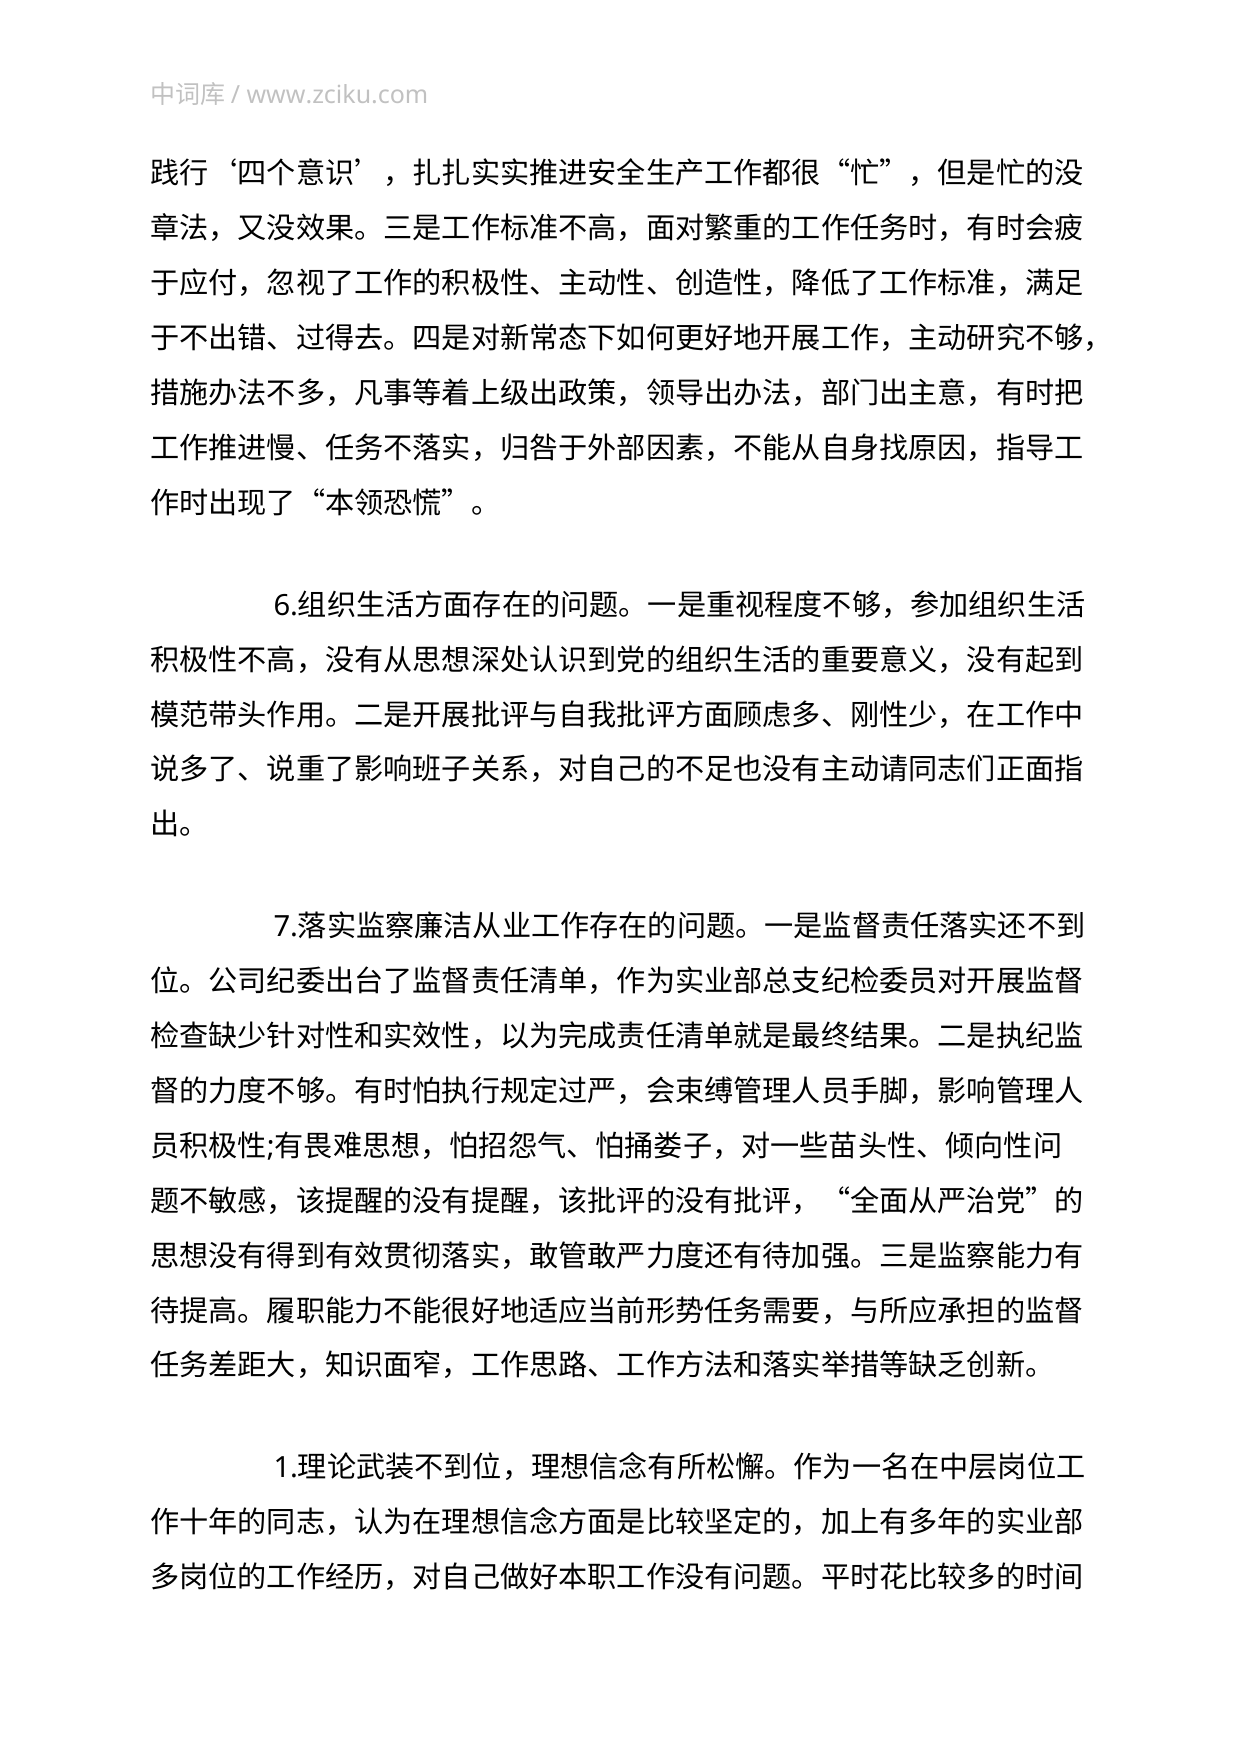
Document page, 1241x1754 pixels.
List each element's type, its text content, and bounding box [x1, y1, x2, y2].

text 6.组织生活方面存在的问题。一是重视程度不够，参加组织生活积极性不高，没有从思想深处认识到党的组织生活的重要意义，没有起到模范带头作用。二是开展批评与自我批评方面顾虑多、刚性少，在工作中说多了、说重了影响班子关系，对自己的不足也没有主动请同志们正面指出。 [150, 581, 1090, 843]
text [150, 1444, 1090, 1596]
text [150, 150, 1090, 522]
text 7.落实监察廉洁从业工作存在的问题。一是监督责任落实还不到位。公司纪委出台了监督责任清单，作为实业部总支纪检委员对开展监督检查缺少针对性和实效性，以为完成责任清单就是最终结果。二是执纪监督的力度不够。有时怕执行规定过严，会束缚管理人员手脚，影响管理人员积极性;有畏难思想，怕招怨气、怕捅娄子，对一些苗头性、倾向性问题不敏感，该提醒的没有提醒，该批评的没有批评，“全面从严治党”的思想没有得到有效贯彻落实，敢管敢严力度还有待加强。三是监察能力有待提高。履职能力不能很好地适应当前形势任务需要，与所应承担的监督任务差距大，知识面窄，工作思路、工作方法和落实举措等缺乏创新。 [150, 903, 1090, 1384]
